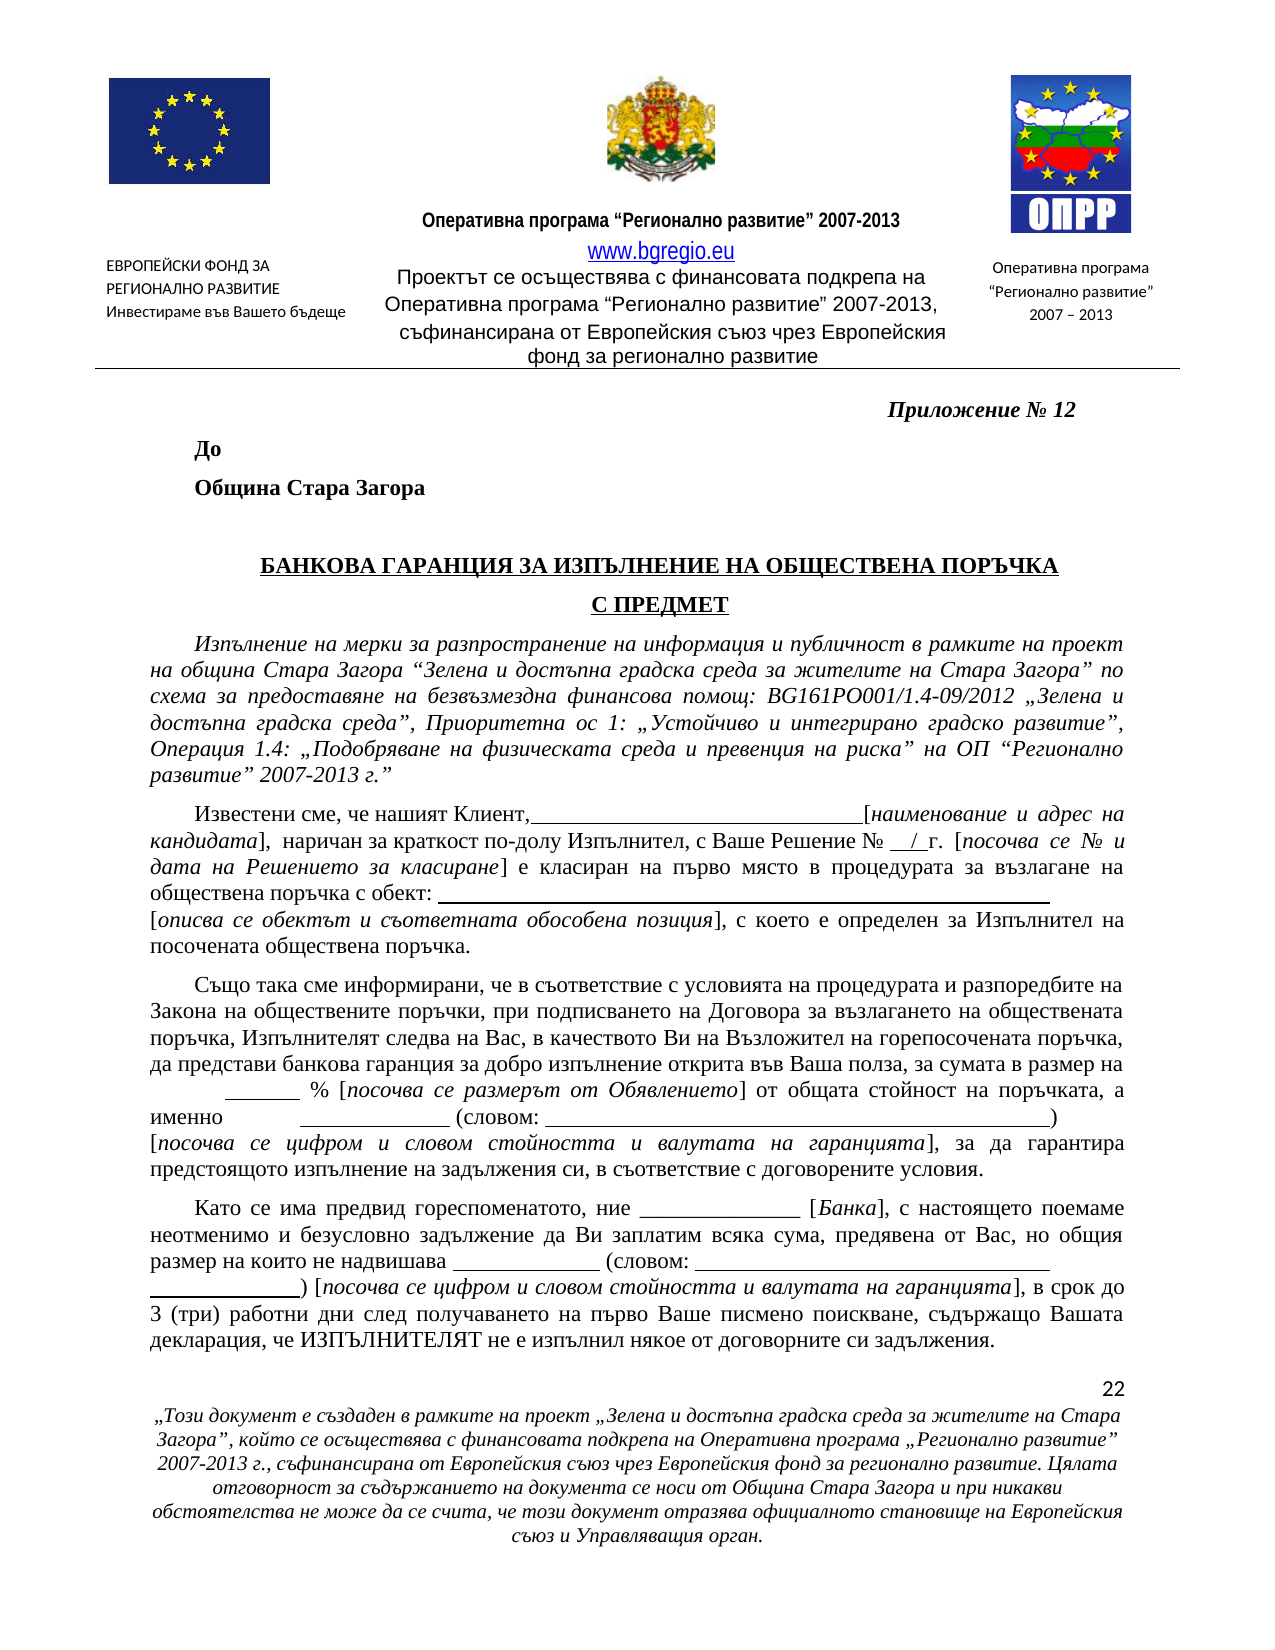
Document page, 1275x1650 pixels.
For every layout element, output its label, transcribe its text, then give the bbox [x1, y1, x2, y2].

text Известени сме, че нашият Клиент, [наименование и адрес на кандидата], наричан за краткост по-долу Изпълнител, с Ваше Решение № / г. [посочва се № и дата на Решението за класиране] е класиран на първо място в процедурата за възлагане на обществена поръчка с обект: [описва се обектът и съответната обособена позиция], с което е определен за Изпълнител на посочената обществена поръчка. [150, 800, 1125, 958]
text Изпълнение на мерки за разпространение на информация и публичност в рамките на проект на община Стара Загора “Зелена и достъпна градска среда за жителите на Стара Загора” по схема за предоставяне на безвъзмездна финансова помощ: BG161PO001/1.4-09/2012 „Зелена и достъпна градска среда”, Приоритетна ос 1: „Устойчиво и интегрирано градско развитие”, Операция 1.4: „Подобряване на физическата среда и превенция на риска” на ОП “Регионално развитие” 2007-2013 г.” [150, 630, 1125, 788]
text С ПРЕДМЕТ [150, 591, 1125, 617]
text БАНКОВА ГАРАНЦИЯ ЗА ИЗПЪЛНЕНИЕ НА ОБЩЕСТВЕНА ПОРЪЧКА [150, 552, 1125, 578]
text Приложение № 12 [814, 397, 1125, 423]
picture [1010, 75, 1132, 233]
text Също така сме информирани, че в съответствие с условията на процедурата и разпоредбите на Закона на обществените поръчки, при подписването на Договора за възлагането на обществената поръчка, Изпълнителят следва на Вас, в качеството Ви на Възложител на горепосочената поръчка, да представи банкова гаранция за добро изпълнение открита във Ваша полза, за сумата в размер на % [посочва се размерът от Обявлението] от общата стойност на поръчката, а именно (словом: ) [посочва се цифром и словом стойността и валутата на гаранцията], за да гарантира предстоящото изпълнение на задължения си, в съответствие с договорените условия. [150, 971, 1125, 1182]
text До [150, 435, 1125, 462]
text Община Стара Загора [150, 474, 1125, 501]
text Като се има предвид гореспоменатото, ние ______________ [Банка], с настоящето поемаме неотменимо и безусловно задължение да Ви заплатим всяка сума, предявена от Вас, но общия размер на които не надвишава (словом: ) [посочва се цифром и словом стойността и валутата на гаранцията], в срок до 3 (три) работни дни след получаването на първо Ваше писмено поискване, съдържащо Вашата декларация, че ИЗПЪЛНИТЕЛЯТ не е изпълнил някое от договорните си задължения. [150, 1194, 1125, 1352]
picture [607, 75, 715, 183]
